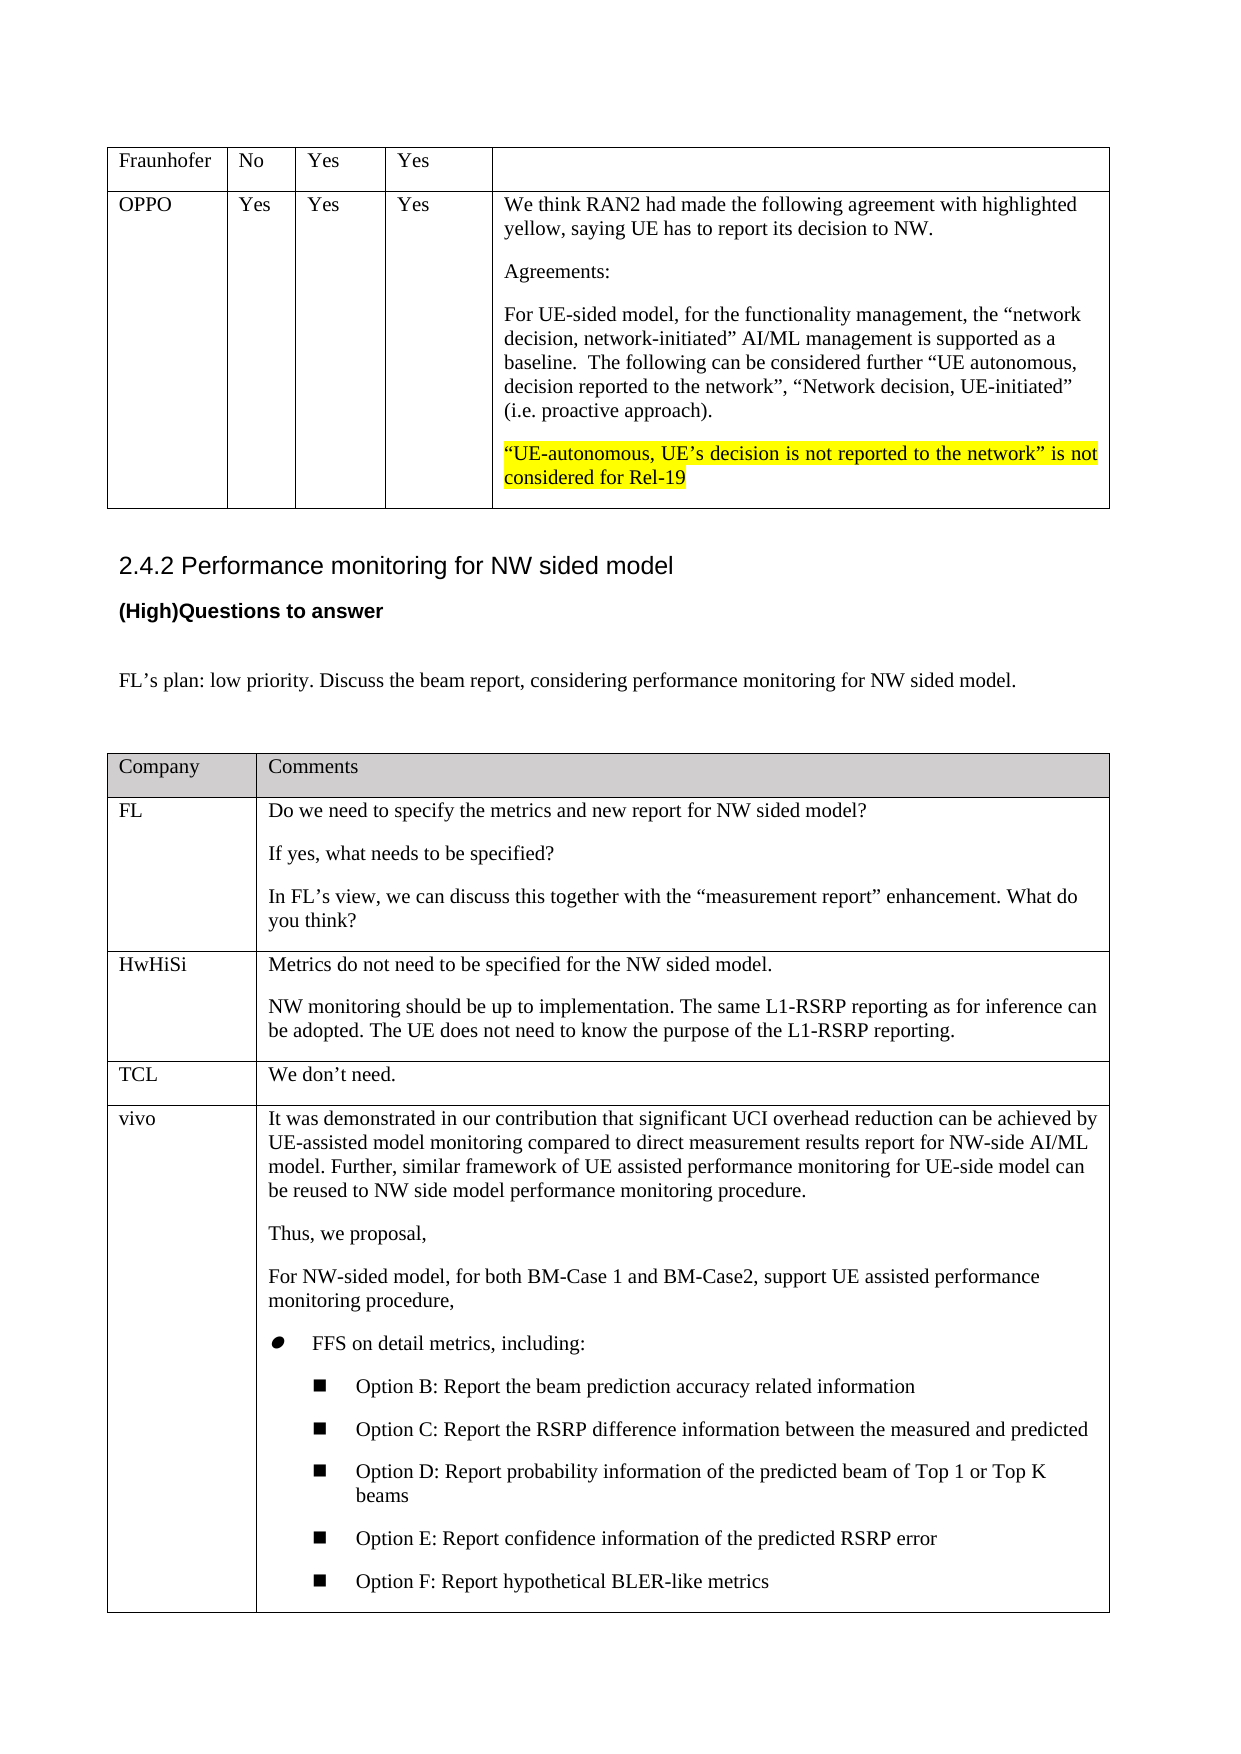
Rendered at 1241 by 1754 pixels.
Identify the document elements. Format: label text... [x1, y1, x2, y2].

text FL’s plan: low priority. Discuss the beam report, considering performance monitoring for NW sided model. [118, 667, 1122, 692]
table_cell FL [108, 798, 256, 951]
table_cell We think RAN2 had made the following agreement with highlighted yellow, saying UE has to report its decision to NW. Agreements: For UE-sided model, for the functionality management, the “network decision, network-initiated” AI/ML management is supported as a baseline. The following can be considered further “UE autonomous, decision reported to the network”, “Network decision, UE-initiated” (i.e. proactive approach). “UE-autonomous, UE’s decision is not reported to the network” is not considered for Rel-19 [493, 192, 1109, 507]
table_cell Yes [296, 148, 385, 191]
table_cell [257, 1106, 1109, 1612]
table_header Comments [257, 754, 1109, 797]
table_cell Do we need to specify the metrics and new report for NW sided model? If yes, what needs to be specified? In FL’s view, we can discuss this together with the “measurement report” enhancement. What do you think? [257, 798, 1109, 951]
table_cell vivo [108, 1106, 256, 1612]
table_cell Yes [228, 192, 295, 507]
table_cell OPPO [108, 192, 227, 507]
table_cell No [228, 148, 295, 191]
table_cell Fraunhofer [108, 148, 227, 191]
table_cell HwHiSi [108, 952, 256, 1061]
table_cell Yes [386, 148, 492, 191]
table_cell We don’t need. [257, 1062, 1109, 1105]
table_header Company [108, 754, 256, 797]
table_cell Metrics do not need to be specified for the NW sided model. NW monitoring should be up to implementation. The same L1-RSRP reporting as for inference can be adopted. The UE does not need to know the purpose of the L1-RSRP reporting. [257, 952, 1109, 1061]
table_cell Yes [296, 192, 385, 507]
table_cell Yes [386, 192, 492, 507]
table_cell TCL [108, 1062, 256, 1105]
subtitle 2.4.2 Performance monitoring for NW sided model [118, 551, 1122, 580]
table_cell [493, 148, 1109, 191]
subtitle (High)Questions to answer [118, 599, 1122, 623]
